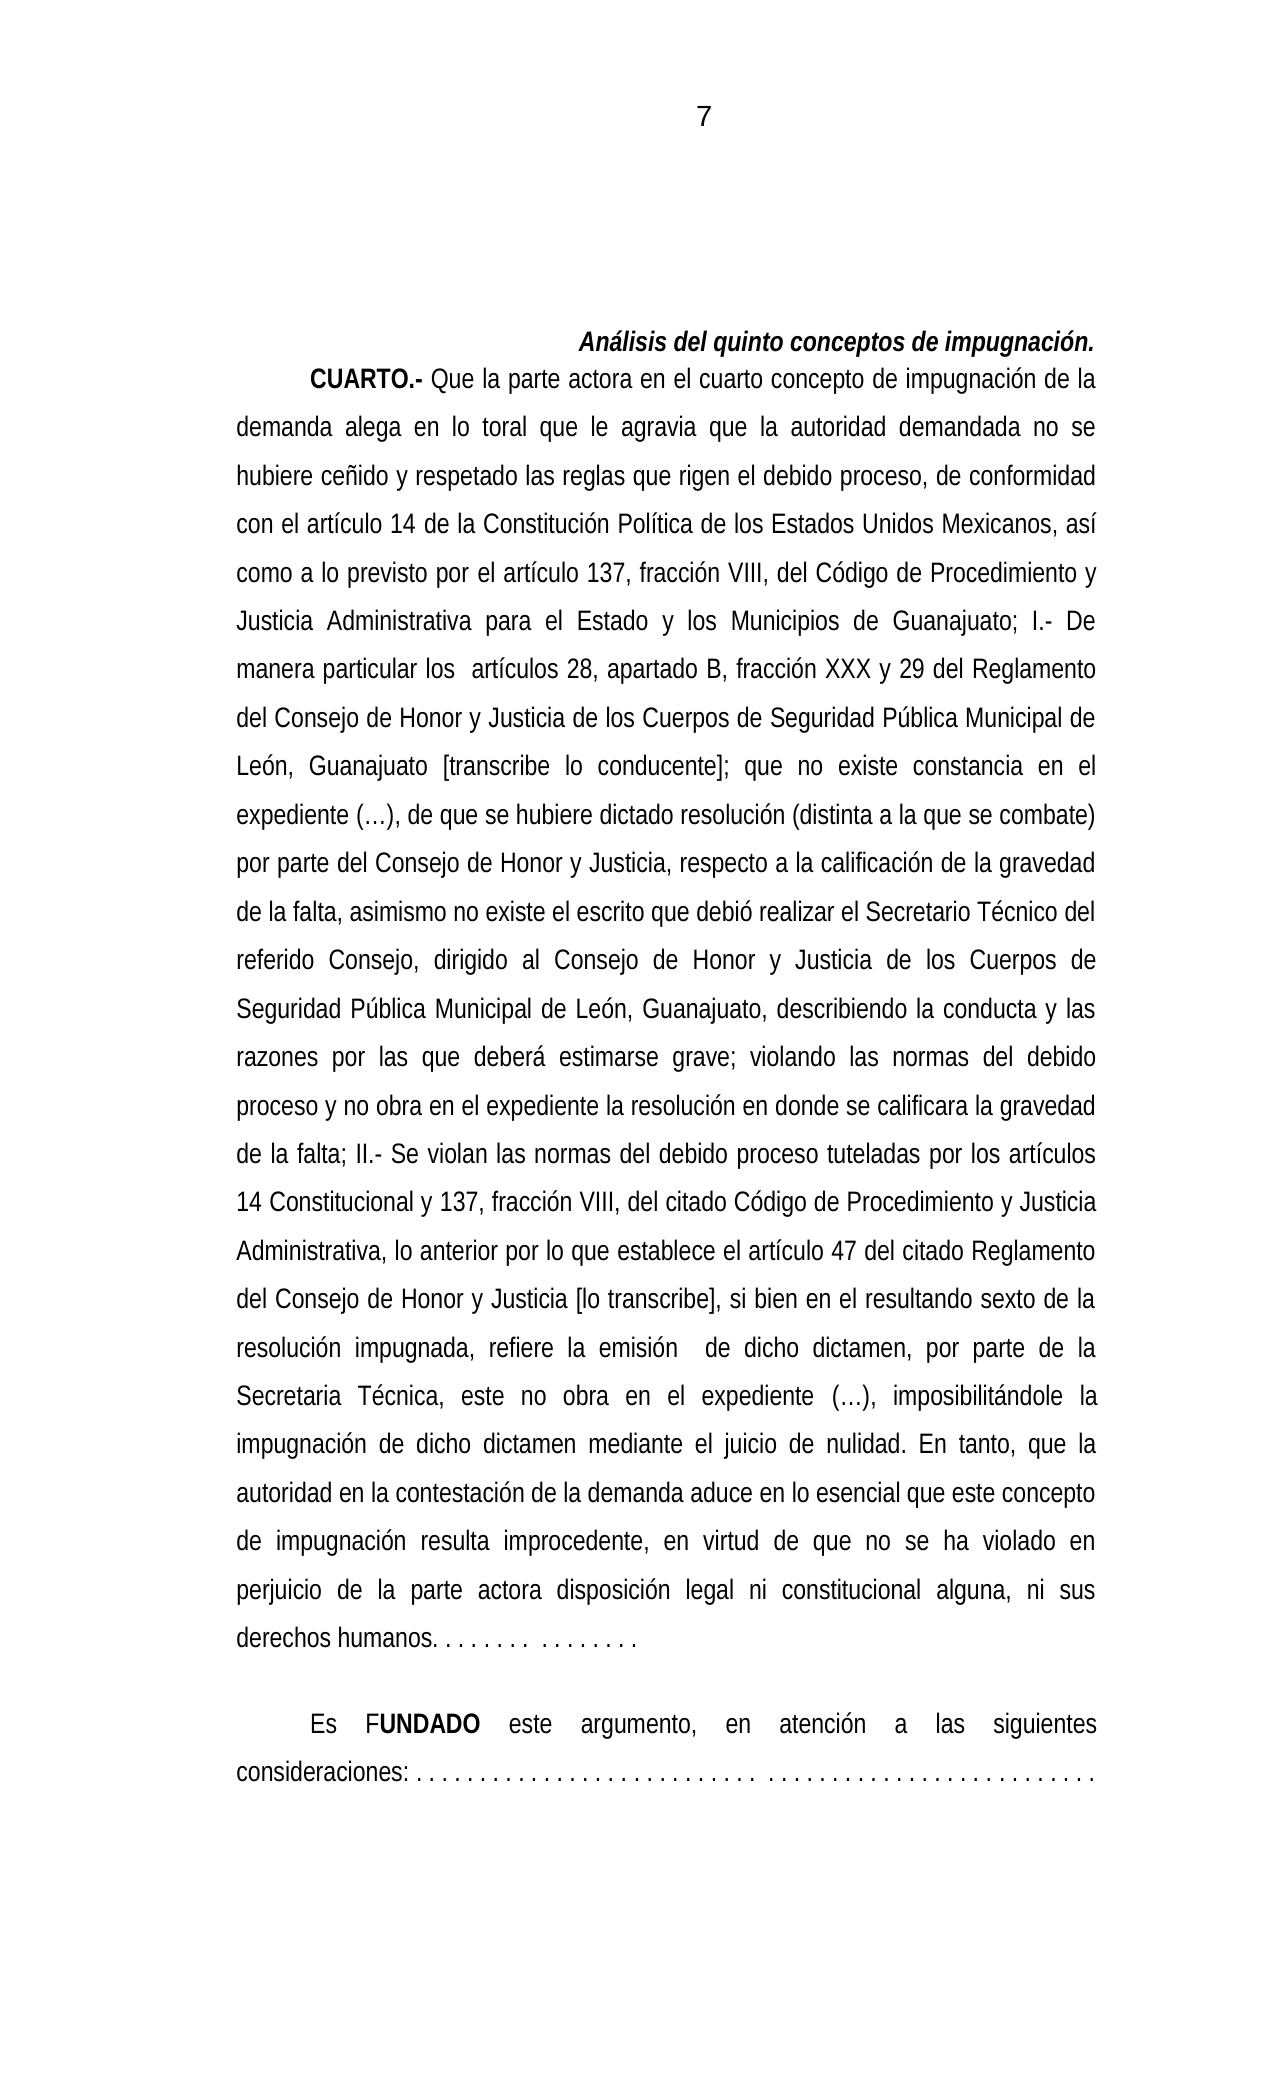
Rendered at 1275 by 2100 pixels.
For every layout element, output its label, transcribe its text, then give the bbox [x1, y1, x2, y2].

text Análisis del quinto conceptos de impugnación. [236, 325, 1098, 357]
text CUARTO.- Que la parte actora en el cuarto concepto de impugnación de la demanda alega en lo toral que le agravia que la autoridad demandada no se hubiere ceñido y respetado las reglas que rigen el debido proceso, de conformidad con el artículo 14 de la Constitución Política de los Estados Unidos Mexicanos, así como a lo previsto por el artículo 137, fracción VIII, del Código de Procedimiento y Justicia Administrativa para el Estado y los Municipios de Guanajuato; I.- De manera particular los artículos 28, apartado B, fracción XXX y 29 del Reglamento del Consejo de Honor y Justicia de los Cuerpos de Seguridad Pública Municipal de León, Guanajuato [transcribe lo conducente]; que no existe constancia en el expediente (…), de que se hubiere dictado resolución (distinta a la que se combate) por parte del Consejo de Honor y Justicia, respecto a la calificación de la gravedad de la falta, asimismo no existe el escrito que debió realizar el Secretario Técnico del referido Consejo, dirigido al Consejo de Honor y Justicia de los Cuerpos de Seguridad Pública Municipal de León, Guanajuato, describiendo la conducta y las razones por las que deberá estimarse grave; violando las normas del debido proceso y no obra en el expediente la resolución en donde se calificara la gravedad de la falta; II.- Se violan las normas del debido proceso tuteladas por los artículos 14 Constitucional y 137, fracción VIII, del citado Código de Procedimiento y Justicia Administrativa, lo anterior por lo que establece el artículo 47 del citado Reglamento del Consejo de Honor y Justicia [lo transcribe], si bien en el resultando sexto de la resolución impugnada, refiere la emisión de dicho dictamen, por parte de la Secretaria Técnica, este no obra en el expediente (…), imposibilitándole la impugnación de dicho dictamen mediante el juicio de nulidad. En tanto, que la autoridad en la contestación de la demanda aduce en lo esencial que este concepto de impugnación resulta improcedente, en virtud de que no se ha violado en perjuicio de la parte actora disposición legal ni constitucional alguna, ni sus derechos humanos. . . . . . . . . . . . . . . . [236, 362, 1098, 1654]
text Es FUNDADO este argumento, en atención a las siguientes consideraciones: . . . . . . . . . . . . . . . . . . . . . . . . . . . . . . . . . . . . . . . . . . . . . . . . . . . . . [236, 1707, 1098, 1788]
